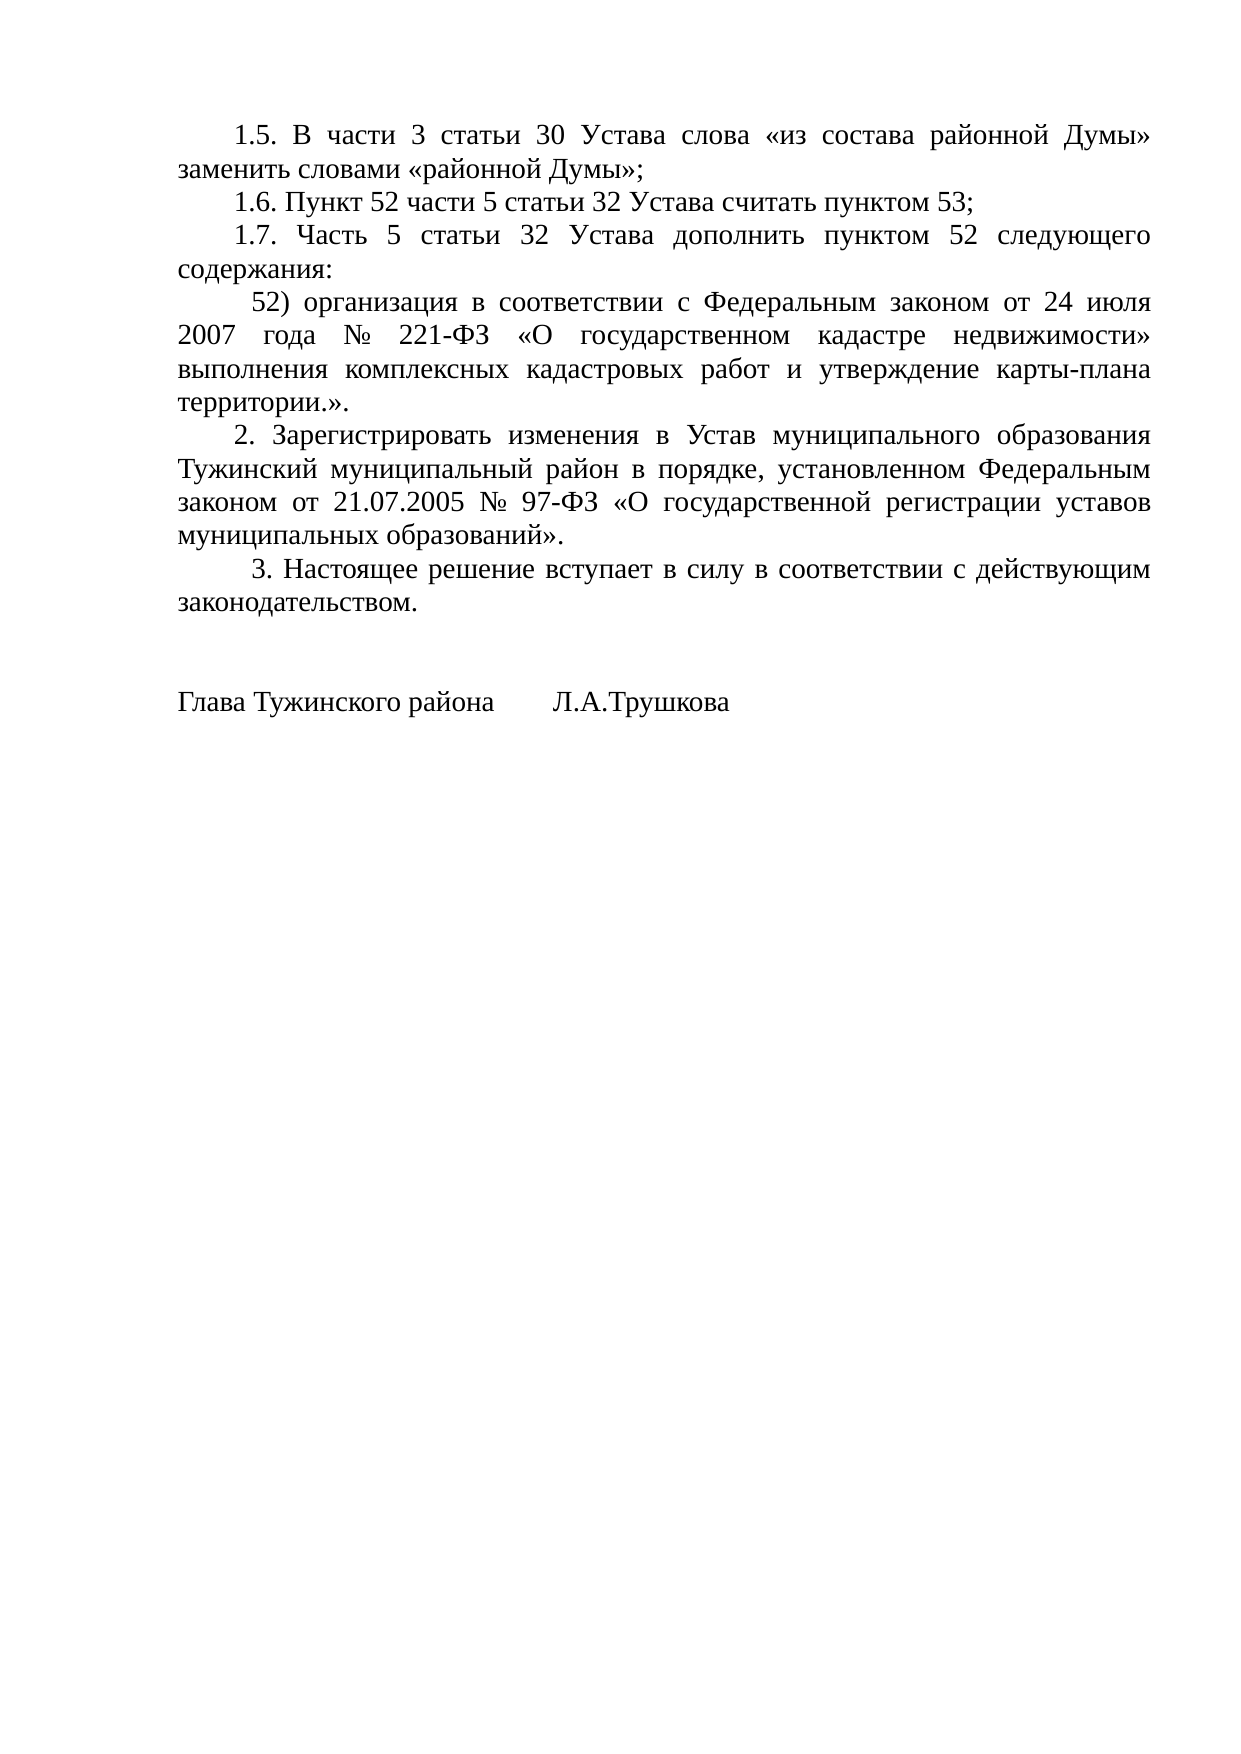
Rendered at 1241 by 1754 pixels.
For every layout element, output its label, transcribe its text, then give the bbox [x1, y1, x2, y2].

text 52) организация в соответствии с Федеральным законом от 24 июля 2007 года № 221-ФЗ «О государственном кадастре недвижимости» выполнения комплексных кадастровых работ и утверждение карты-плана территории.». [177, 285, 1152, 418]
text 1.6. Пункт 52 части 5 статьи 32 Устава считать пунктом 53; [177, 185, 1152, 218]
text 2. Зарегистрировать изменения в Устав муниципального образования Тужинский муниципальный район в порядке, установленном Федеральным законом от 21.07.2005 № 97-ФЗ «О государственной регистрации уставов муниципальных образований». [177, 418, 1152, 551]
text 3. Настоящее решение вступает в силу в соответствии с действующим законодательством. [177, 551, 1152, 618]
text 1.5. В части 3 статьи 30 Устава слова «из состава районной Думы» заменить словами «районной Думы»; [177, 118, 1152, 185]
text 1.7. Часть 5 статьи 32 Устава дополнить пунктом 52 следующего содержания: [177, 218, 1152, 285]
text Глава Тужинского района Л.А.Трушкова [177, 685, 1152, 718]
